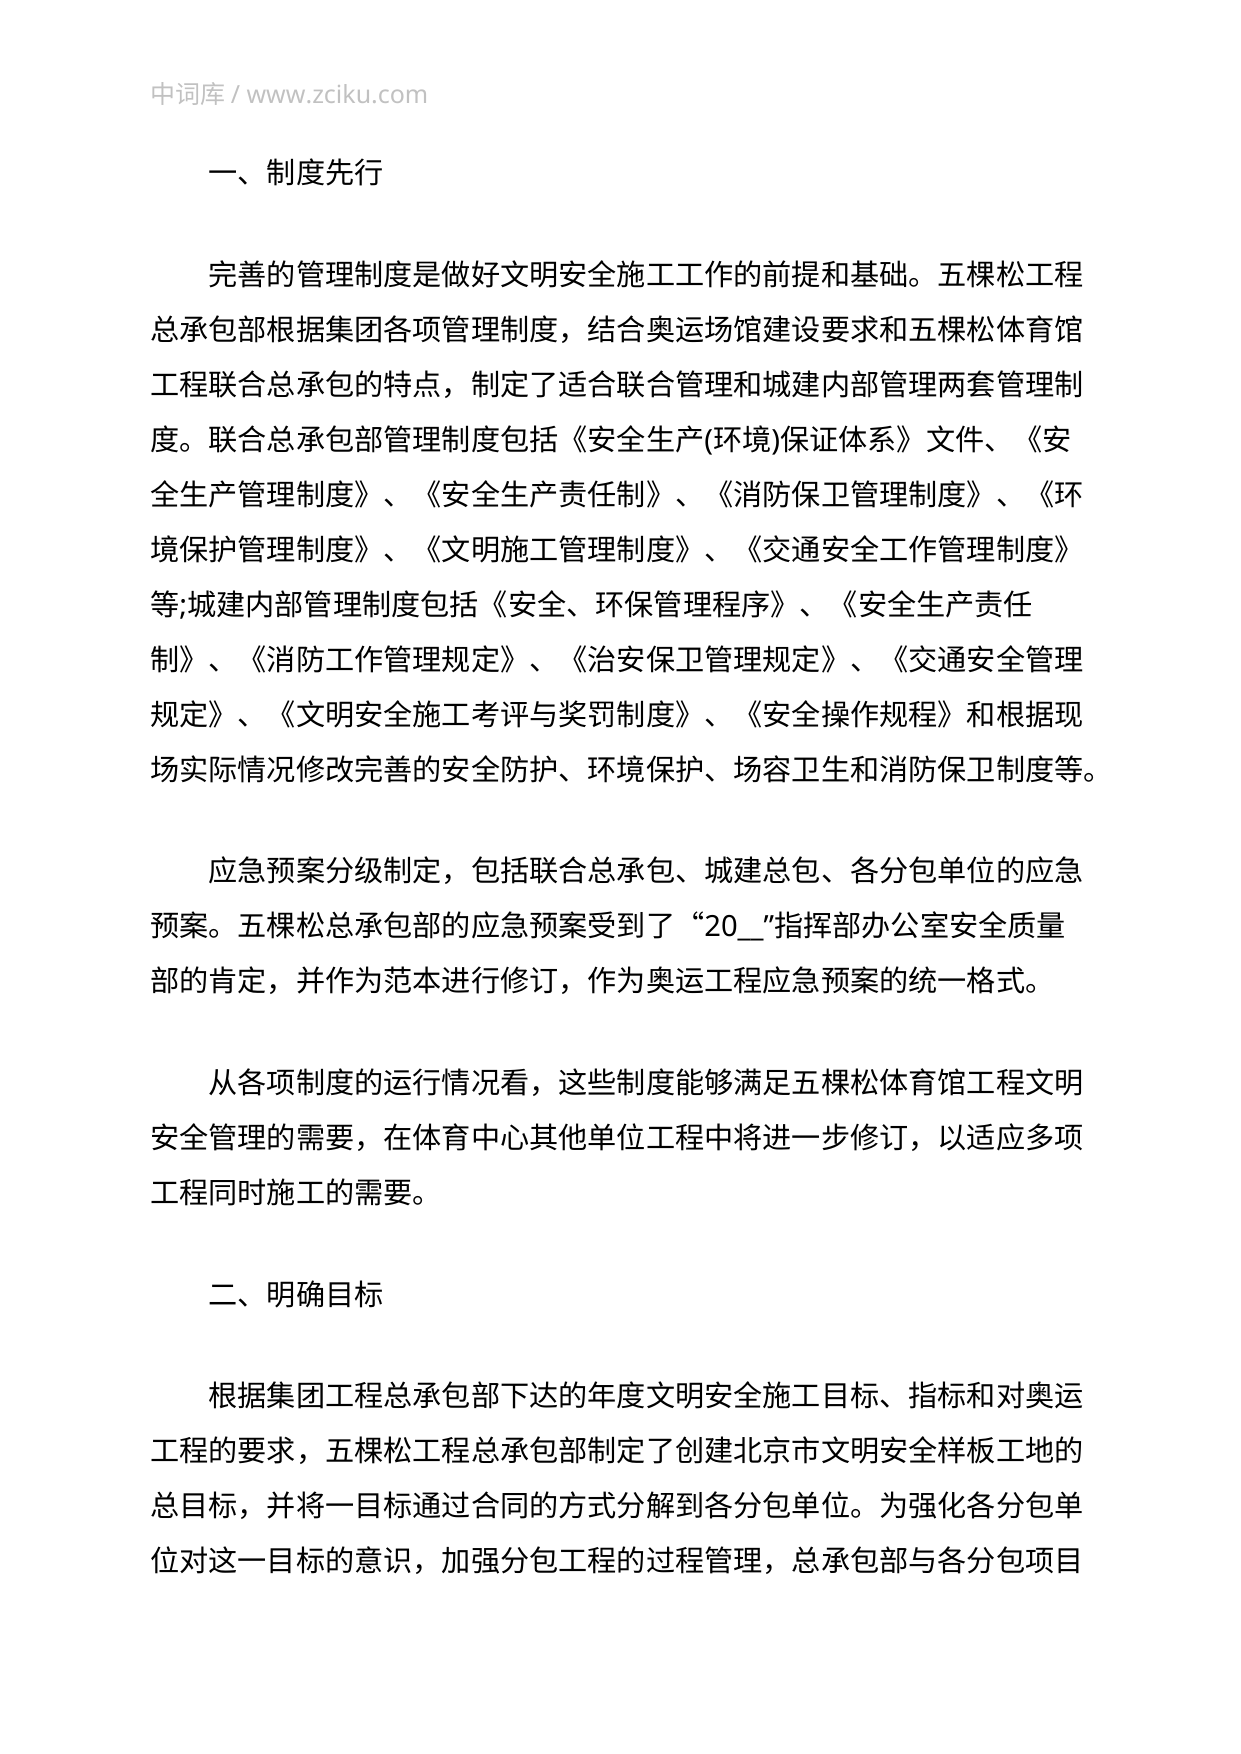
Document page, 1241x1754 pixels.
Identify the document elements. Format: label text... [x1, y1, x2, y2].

text 二、明确目标 [150, 1271, 1090, 1313]
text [150, 1373, 1090, 1580]
text 应急预案分级制定，包括联合总承包、城建总包、各分包单位的应急预案。五棵松总承包部的应急预案受到了“20__”指挥部办公室安全质量部的肯定，并作为范本进行修订，作为奥运工程应急预案的统一格式。 [150, 848, 1090, 1000]
text 完善的管理制度是做好文明安全施工工作的前提和基础。五棵松工程总承包部根据集团各项管理制度，结合奥运场馆建设要求和五棵松体育馆工程联合总承包的特点，制定了适合联合管理和城建内部管理两套管理制度。联合总承包部管理制度包括《安全生产(环境)保证体系》文件、《安全生产管理制度》、《安全生产责任制》、《消防保卫管理制度》、《环境保护管理制度》、《文明施工管理制度》、《交通安全工作管理制度》等;城建内部管理制度包括《安全、环保管理程序》、《安全生产责任制》、《消防工作管理规定》、《治安保卫管理规定》、《交通安全管理规定》、《文明安全施工考评与奖罚制度》、《安全操作规程》和根据现场实际情况修改完善的安全防护、环境保护、场容卫生和消防保卫制度等。 [150, 252, 1090, 788]
text 一、制度先行 [150, 150, 1090, 192]
text 从各项制度的运行情况看，这些制度能够满足五棵松体育馆工程文明安全管理的需要，在体育中心其他单位工程中将进一步修订，以适应多项工程同时施工的需要。 [150, 1059, 1090, 1212]
